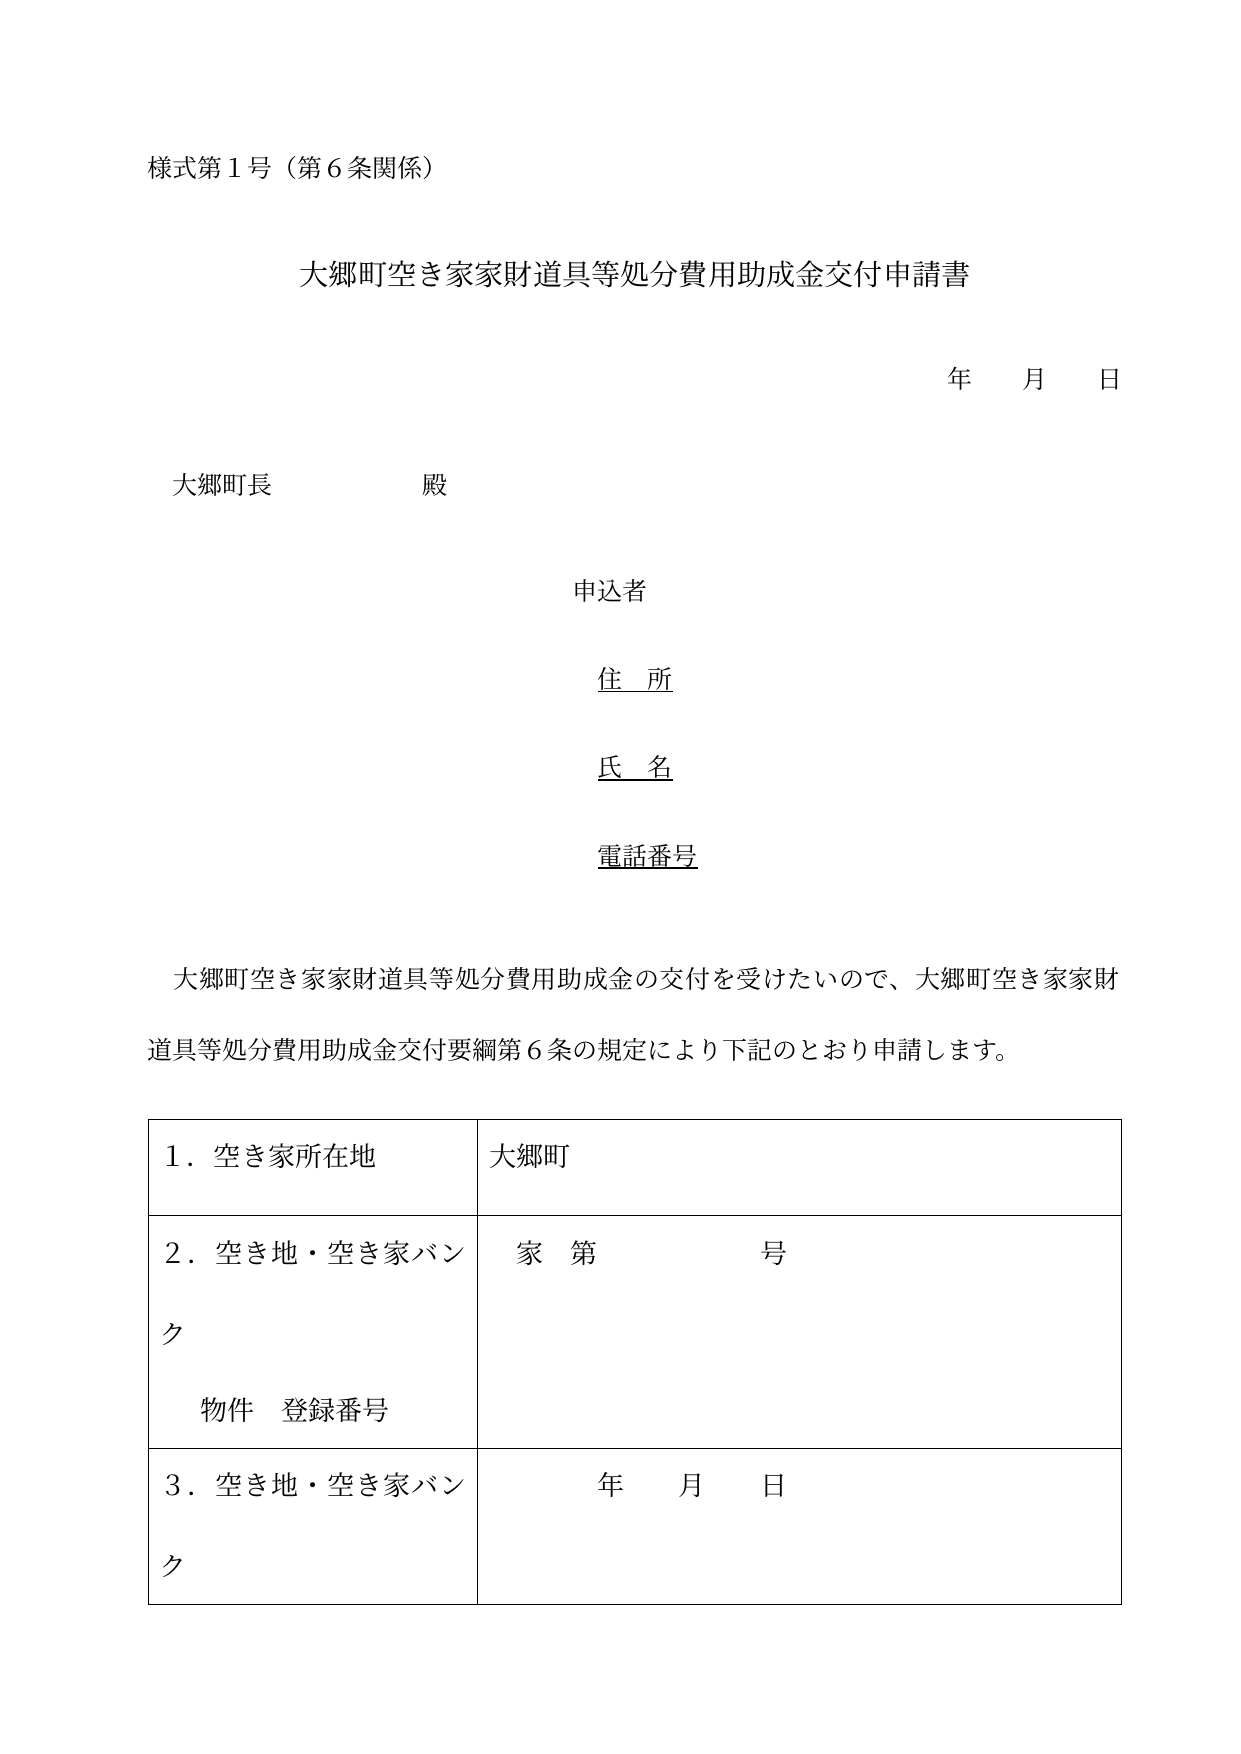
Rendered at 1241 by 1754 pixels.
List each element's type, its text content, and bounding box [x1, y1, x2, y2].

table_cell 年 月 日 [478, 1449, 1121, 1604]
table_cell ２．空き地・空き家バンク 物件 登録番号 [149, 1216, 477, 1448]
text 氏 名 [148, 731, 1122, 801]
table_header １．空き家所在地 [149, 1120, 477, 1215]
text 申込者 [148, 554, 1122, 625]
text 大郷町空き家家財道具等処分費用助成金の交付を受けたいので、大郷町空き家家財道具等処分費用助成金交付要綱第６条の規定により下記のとおり申請します。 [148, 943, 1122, 1084]
text 電話番号 [148, 819, 1122, 890]
table_cell ３．空き地・空き家バンク 登録日 [149, 1449, 477, 1604]
text 大郷町空き家家財道具等処分費用助成金交付申請書 [148, 237, 1122, 308]
table_header 大郷町 [478, 1120, 1121, 1215]
text 様式第１号（第６条関係） [148, 132, 1122, 202]
text 大郷町長 殿 [148, 449, 1122, 519]
text 住 所 [148, 643, 1122, 713]
table_cell 家 第 号 [478, 1216, 1121, 1448]
text 年 月 日 [148, 343, 1122, 413]
